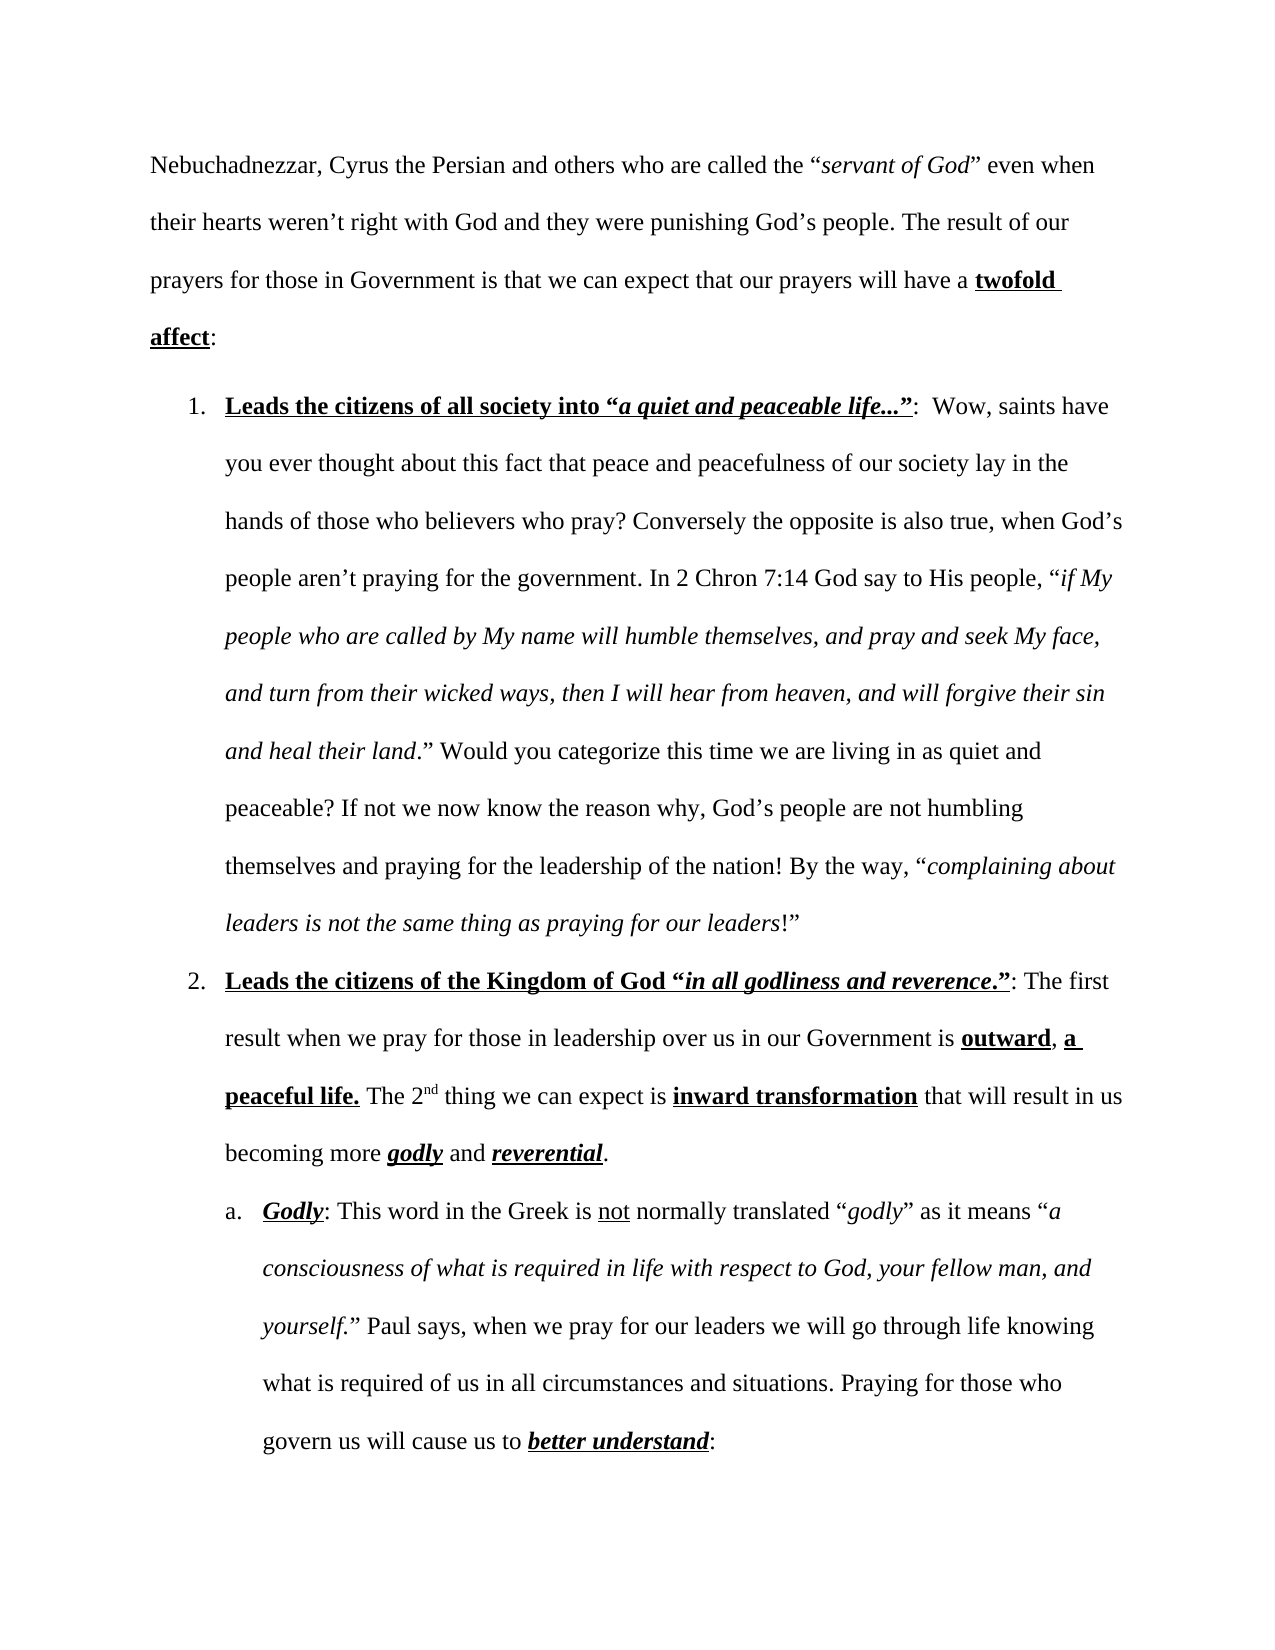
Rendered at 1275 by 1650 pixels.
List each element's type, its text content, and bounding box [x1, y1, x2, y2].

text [150, 150, 1125, 351]
list Leads the citizens of all society into “a quiet and peaceable life...”: Wow, saints have you ever thought about this fact that peace and peacefulness of our society lay in the hands of those who believers who pray? Conversely the opposite is also true, when God’s people aren’t praying for the government. In 2 Chron 7:14 God say to His people, “if My people who are called by My name will humble themselves, and pray and seek My face, and turn from their wicked ways, then I will hear from heaven, and will forgive their sin and heal their land.” Would you categorize this time we are living in as quiet and peaceable? If not we now know the reason why, God’s people are not humbling themselves and praying for the leadership of the nation! By the way, “complaining about leaders is not the same thing as praying for our leaders!” [187, 391, 1125, 937]
list Godly: This word in the Greek is not normally translated “godly” as it means “a consciousness of what is required in life with respect to God, your fellow man, and yourself.” Paul says, when we pray for our leaders we will go through life knowing what is required of us in all circumstances and situations. Praying for those who govern us will cause us to better understand: [225, 1196, 1125, 1455]
list Leads the citizens of the Kingdom of God “in all godliness and reverence.”: The first result when we pray for those in leadership over us in our Government is outward, a peaceful life. The 2nd thing we can expect is inward transformation that will result in us becoming more godly and reverential. [187, 966, 1125, 1167]
